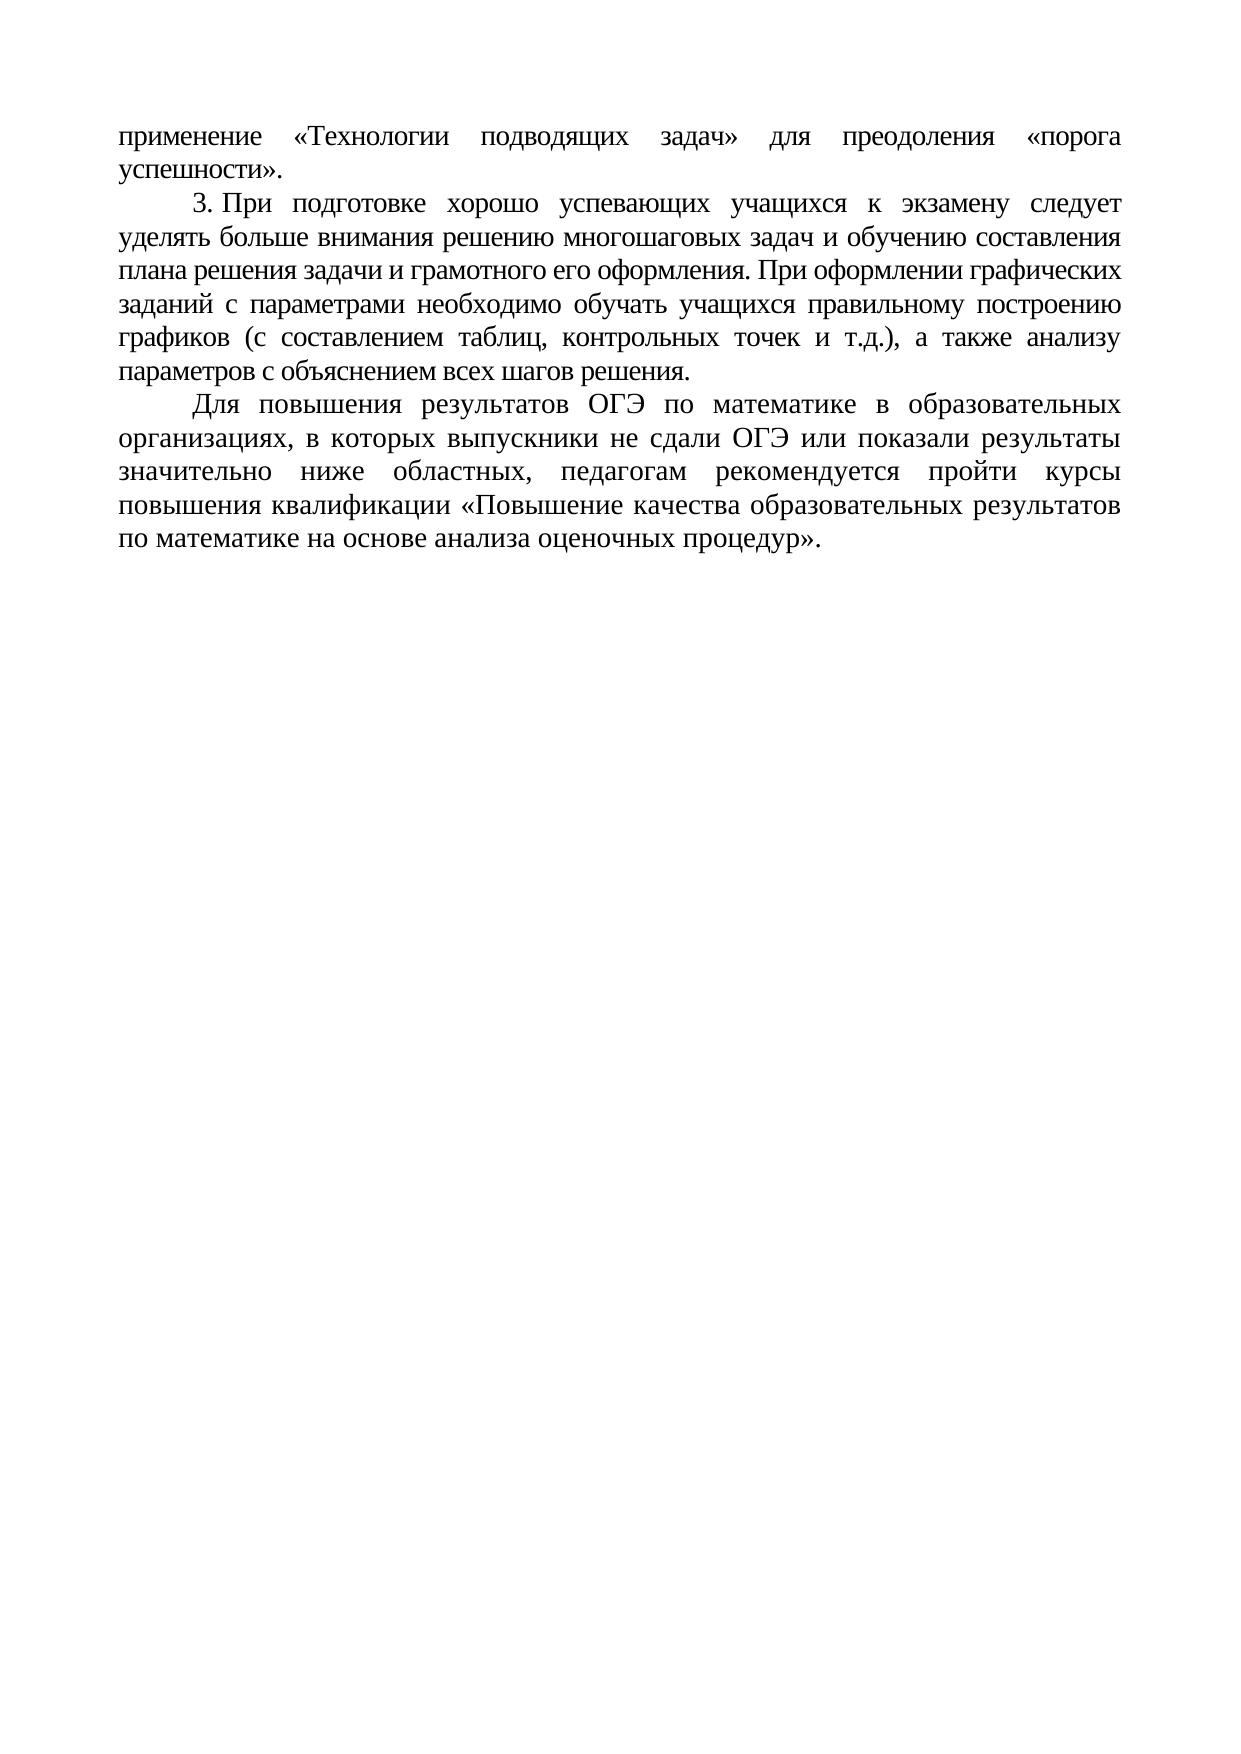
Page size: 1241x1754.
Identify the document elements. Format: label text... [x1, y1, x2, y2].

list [118, 118, 1122, 185]
text Для повышения результатов ОГЭ по математике в образовательных организациях, в которых выпускники не сдали ОГЭ или показали результаты значительно ниже областных, педагогам рекомендуется пройти курсы повышения квалификации «Повышение качества образовательных результатов по математике на основе анализа оценочных процедур». [118, 386, 1122, 554]
list При подготовке хорошо успевающих учащихся к экзамену следует уделять больше внимания решению многошаговых задач и обучению составления плана решения задачи и грамотного его оформления. При оформлении графических заданий с параметрами необходимо обучать учащихся правильному построению графиков (с составлением таблиц, контрольных точек и т.д.), а также анализу параметров с объяснением всех шагов решения. [118, 185, 1122, 386]
